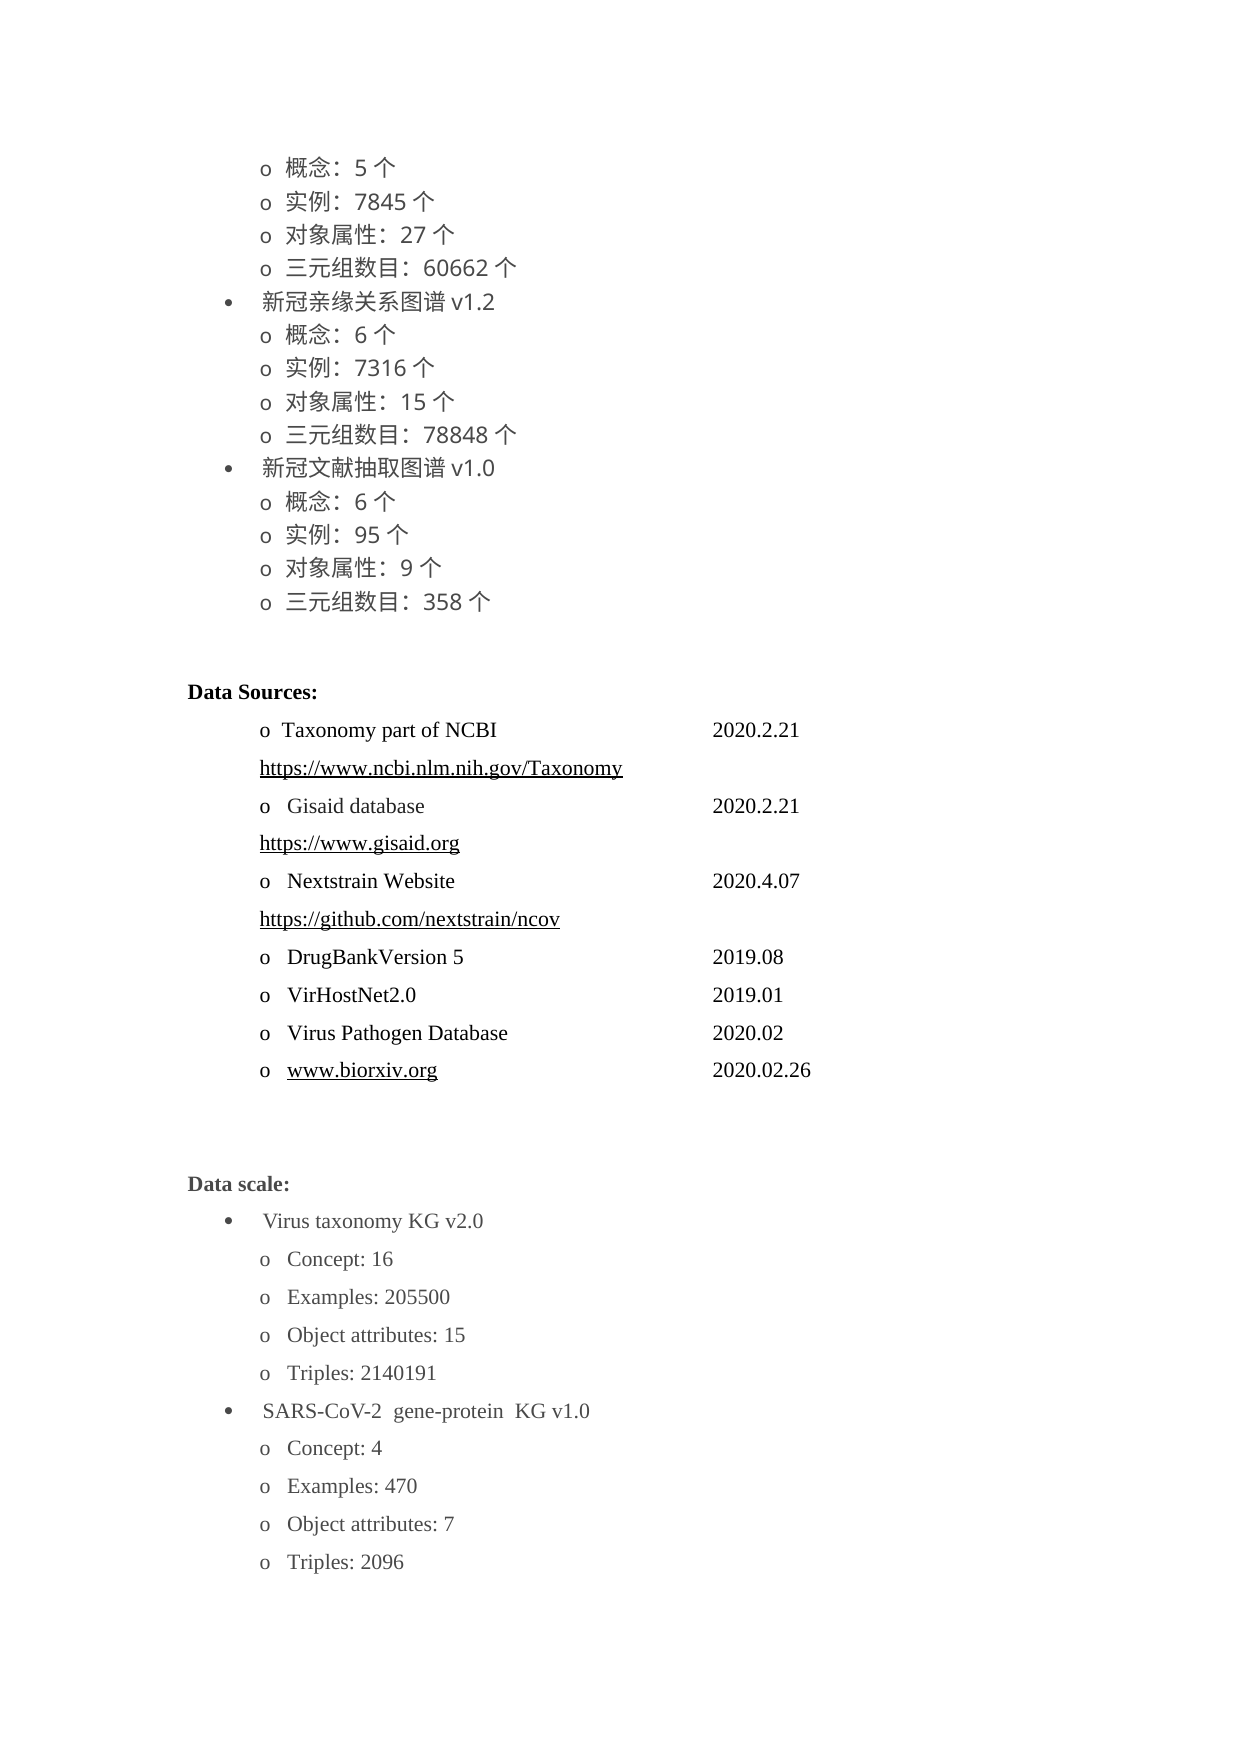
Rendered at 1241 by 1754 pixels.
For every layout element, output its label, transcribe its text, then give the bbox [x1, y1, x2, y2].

text o 三元组数目：78848 个 [259, 417, 1053, 450]
text o Examples: 470 [259, 1473, 1053, 1498]
text Data scale: [187, 1171, 1053, 1196]
text o Concept: 16 [259, 1246, 1053, 1272]
text o 对象属性：9 个 [259, 550, 1053, 583]
text o 对象属性：27 个 [259, 217, 1053, 250]
text o Examples: 205500 [259, 1284, 1053, 1309]
text o VirHostNet2.0 2019.01 [259, 982, 1053, 1007]
text o Gisaid database 2020.2.21 [425, 793, 1053, 818]
text o Concept: 4 [259, 1435, 1053, 1461]
text o 概念：6 个 [259, 317, 1053, 350]
text o Triples: 2096 [259, 1549, 1053, 1574]
text o Object attributes: 15 [259, 1322, 1053, 1347]
list Virus taxonomy KG v2.0 [225, 1208, 1053, 1234]
text https://www.ncbi.nlm.nih.gov/Taxonomy [259, 755, 1053, 780]
text o Taxonomy part of NCBI 2020.2.21 [259, 717, 1053, 742]
text o 对象属性：15 个 [259, 383, 1053, 417]
text o 实例：7845 个 [259, 183, 1053, 217]
text https://github.com/nextstrain/ncov [259, 906, 1053, 931]
text o 三元组数目：358 个 [259, 583, 1053, 617]
text o 概念：5 个 [259, 150, 1053, 183]
text o 三元组数目：60662 个 [259, 250, 1053, 283]
text o Object attributes: 7 [259, 1511, 1053, 1536]
list 新冠亲缘关系图谱 v1.2 [225, 283, 1053, 317]
text o Nextstrain Website 2020.4.07 [259, 868, 1053, 893]
list 新冠文献抽取图谱 v1.0 [225, 450, 1053, 483]
text o www.biorxiv.org 2020.02.26 [259, 1057, 1053, 1082]
text o 实例：7316 个 [259, 350, 1053, 383]
text o 概念：6 个 [259, 483, 1053, 517]
text o Virus Pathogen Database 2020.02 [259, 1019, 1053, 1045]
text https://www.gisaid.org [259, 830, 1053, 856]
text Data Sources: [187, 679, 1053, 704]
text o Triples: 2140191 [259, 1360, 1053, 1385]
text o DrugBankVersion 5 2019.08 [259, 944, 1053, 969]
list SARS-CoV-2 gene-protein KG v1.0 [225, 1398, 1053, 1423]
text o 实例：95 个 [259, 517, 1053, 550]
